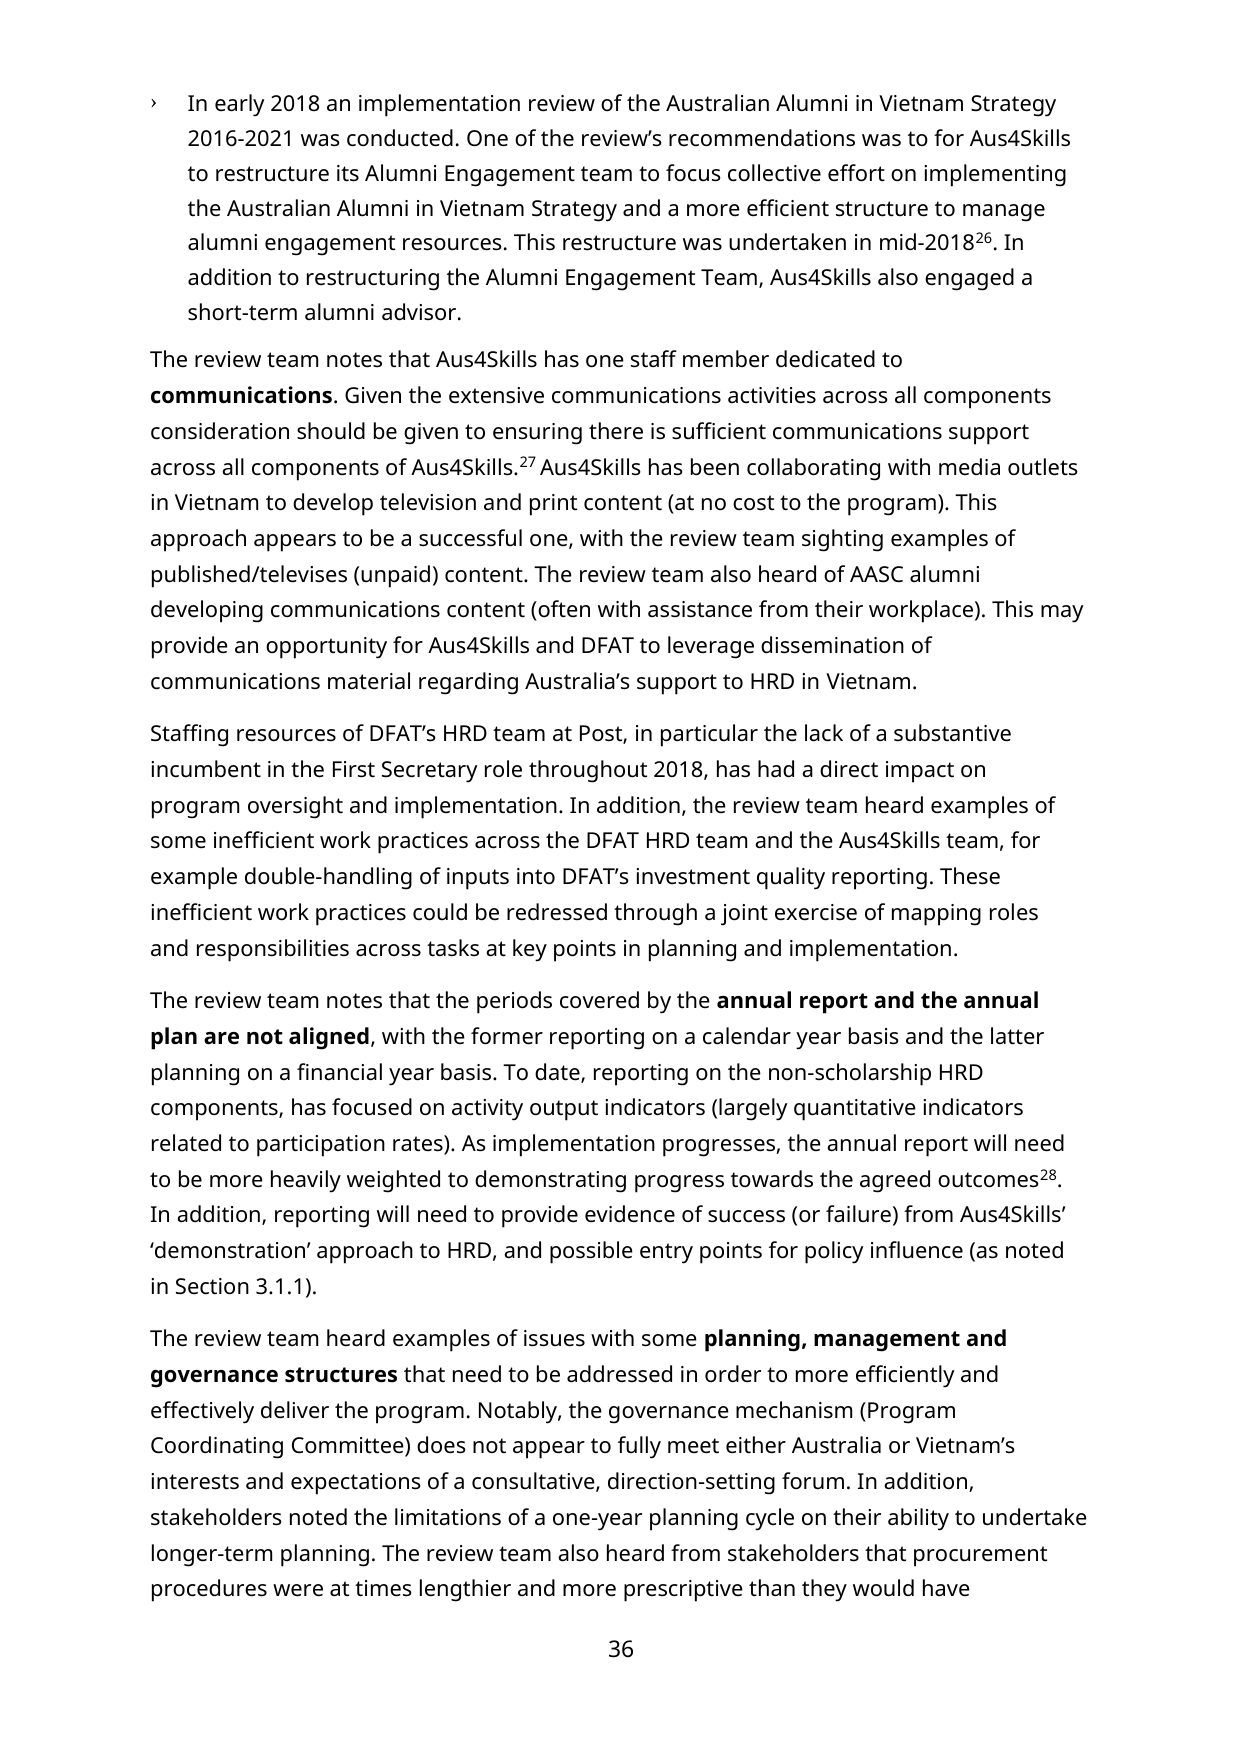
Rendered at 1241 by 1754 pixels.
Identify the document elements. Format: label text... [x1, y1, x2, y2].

text The review team notes that Aus4Skills has one staff member dedicated to communications. Given the extensive communications activities across all components consideration should be given to ensuring there is sufficient communications support across all components of Aus4Skills.27 Aus4Skills has been collaborating with media outlets in Vietnam to develop television and print content (at no cost to the program). This approach appears to be a successful one, with the review team sighting examples of published/televises (unpaid) content. The review team also heard of AASC alumni developing communications content (often with assistance from their workplace). This may provide an opportunity for Aus4Skills and DFAT to leverage dissemination of communications material regarding Australia’s support to HRD in Vietnam. [150, 344, 1089, 696]
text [150, 1323, 1089, 1603]
text Staffing resources of DFAT’s HRD team at Post, in particular the lack of a substantive incumbent in the First Secretary role throughout 2018, has had a direct impact on program oversight and implementation. In addition, the review team heard examples of some inefficient work practices across the DFAT HRD team and the Aus4Skills team, for example double-handling of inputs into DFAT’s investment quality reporting. These inefficient work practices could be redressed through a joint exercise of mapping roles and responsibilities across tasks at key points in planning and implementation. [150, 718, 1061, 962]
text › In early 2018 an implementation review of the Australian Alumni in Vietnam Strategy 2016-2021 was conducted. One of the review’s recommendations was to for Aus4Skills to restructure its Alumni Engagement team to focus collective effort on implementing the Australian Alumni in Vietnam Strategy and a more efficient structure to manage alumni engagement resources. This restructure was undertaken in mid-201826. In addition to restructuring the Alumni Engagement Team, Aus4Skills also engaged a short-term alumni advisor. [150, 88, 1081, 327]
text The review team notes that the periods covered by the annual report and the annual plan are not aligned, with the former reporting on a calendar year basis and the latter planning on a financial year basis. To date, reporting on the non-scholarship HRD components, has focused on activity output indicators (largely quantitative indicators related to participation rates). As implementation progresses, the annual report will need to be more heavily weighted to demonstrating progress towards the agreed outcomes28. In addition, reporting will need to provide evidence of success (or failure) from Aus4Skills’ ‘demonstration’ approach to HRD, and possible entry points for policy influence (as noted in Section 3.1.1). [150, 985, 1080, 1301]
